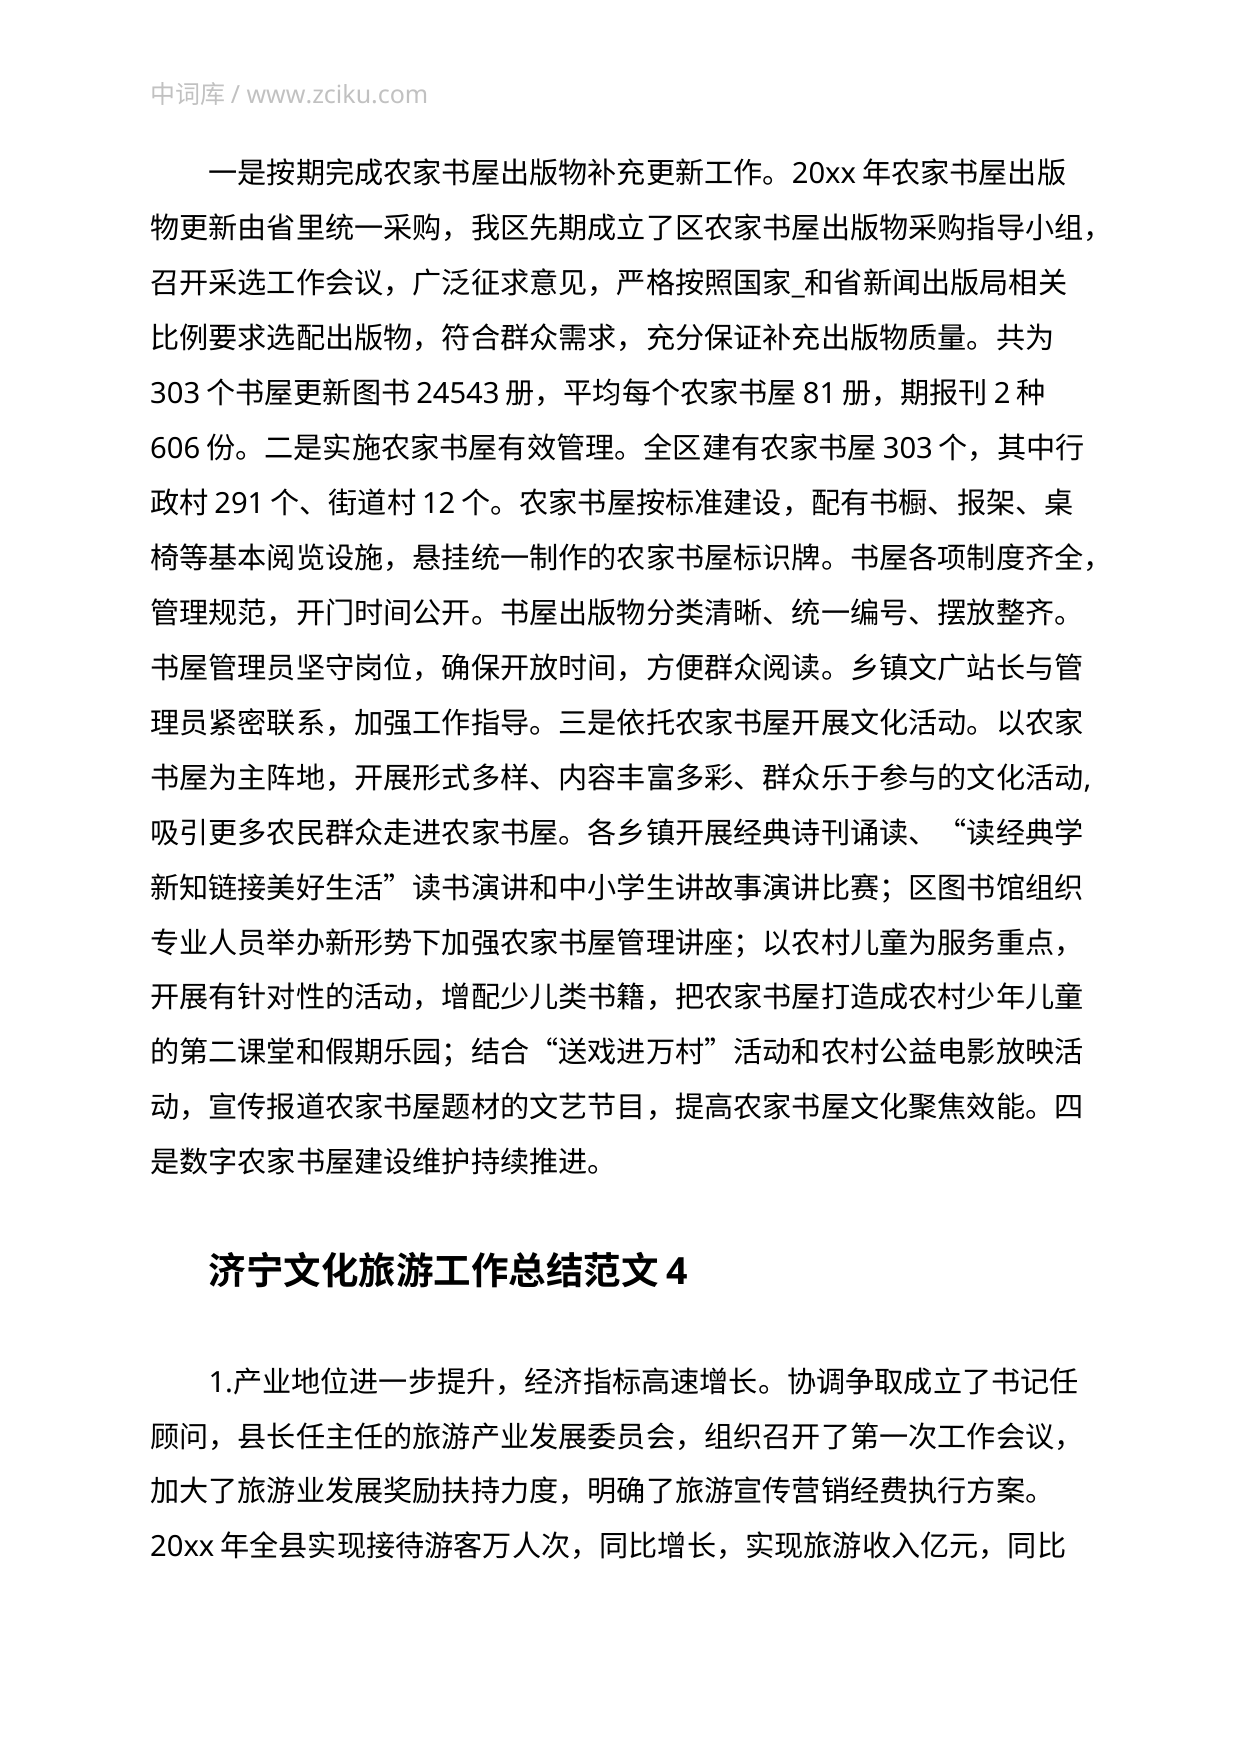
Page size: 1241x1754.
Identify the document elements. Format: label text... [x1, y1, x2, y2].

text 一是按期完成农家书屋出版物补充更新工作。20xx年农家书屋出版物更新由省里统一采购，我区先期成立了区农家书屋出版物采购指导小组，召开采选工作会议，广泛征求意见，严格按照国家_和省新闻出版局相关比例要求选配出版物，符合群众需求，充分保证补充出版物质量。共为303个书屋更新图书24543册，平均每个农家书屋81册，期报刊2种606份。二是实施农家书屋有效管理。全区建有农家书屋303个，其中行政村291个、街道村12个。农家书屋按标准建设，配有书橱、报架、桌椅等基本阅览设施，悬挂统一制作的农家书屋标识牌。书屋各项制度齐全，管理规范，开门时间公开。书屋出版物分类清晰、统一编号、摆放整齐。书屋管理员坚守岗位，确保开放时间，方便群众阅读。乡镇文广站长与管理员紧密联系，加强工作指导。三是依托农家书屋开展文化活动。以农家书屋为主阵地，开展形式多样、内容丰富多彩、群众乐于参与的文化活动,吸引更多农民群众走进农家书屋。各乡镇开展经典诗刊诵读、“读经典学新知链接美好生活”读书演讲和中小学生讲故事演讲比赛；区图书馆组织专业人员举办新形势下加强农家书屋管理讲座；以农村儿童为服务重点，开展有针对性的活动，增配少儿类书籍，把农家书屋打造成农村少年儿童的第二课堂和假期乐园；结合“送戏进万村”活动和农村公益电影放映活动，宣传报道农家书屋题材的文艺节目，提高农家书屋文化聚焦效能。四是数字农家书屋建设维护持续推进。 [150, 150, 1090, 1181]
text 济宁文化旅游工作总结范文4 [150, 1241, 1090, 1295]
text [150, 1358, 1090, 1565]
